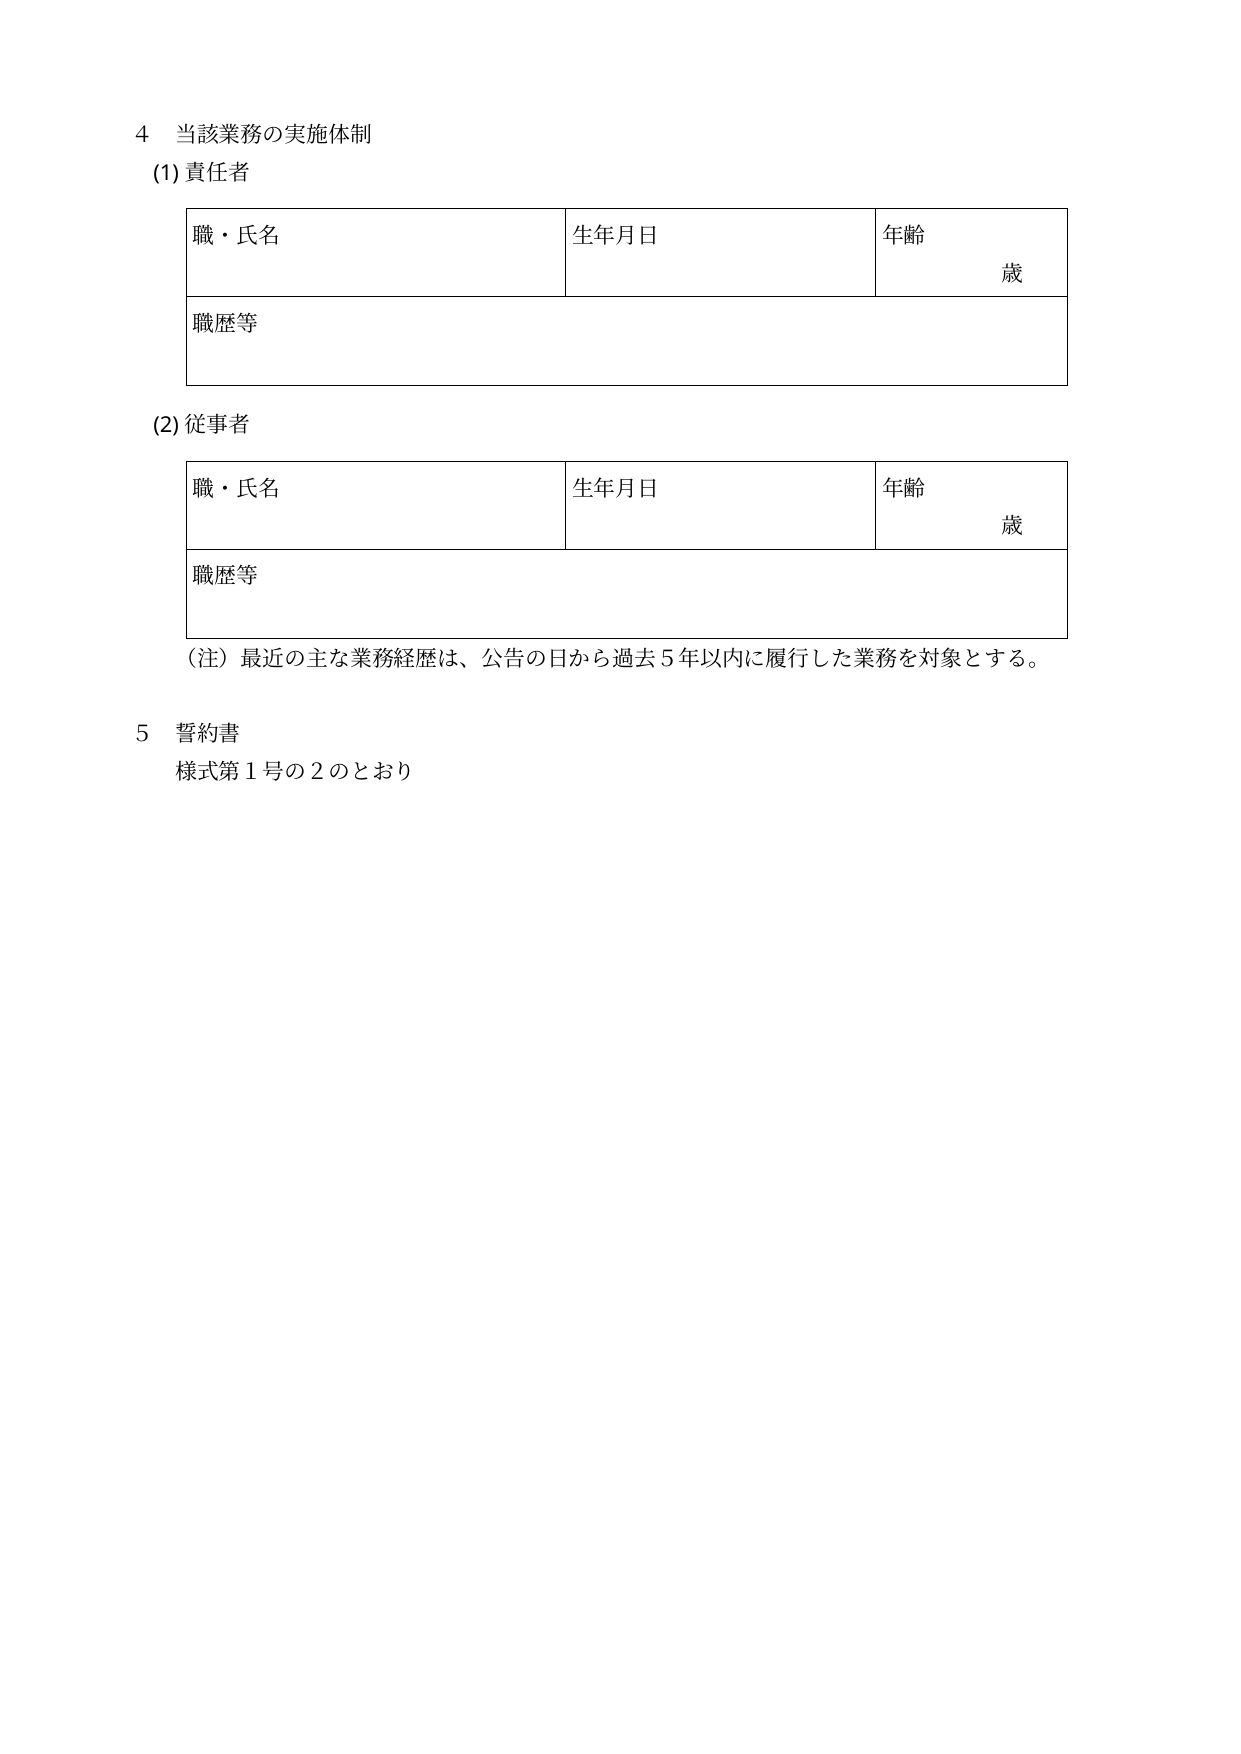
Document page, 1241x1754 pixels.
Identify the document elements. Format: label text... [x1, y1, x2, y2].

table_header 職・氏名 [187, 462, 565, 549]
text (1) 責任者 [153, 152, 1144, 189]
text (2) 従事者 [153, 404, 1144, 442]
table_cell 職歴等 [187, 297, 1067, 385]
table_header 年齢 歳 [876, 462, 1067, 549]
table_header 年齢 歳 [876, 209, 1067, 296]
table_header 生年月日 [566, 462, 875, 549]
text ５ 誓約書 [131, 713, 1144, 751]
text ４ 当該業務の実施体制 [131, 114, 1144, 152]
table_cell 職歴等 [187, 550, 1067, 637]
text 様式第１号の２のとおり [175, 751, 1144, 788]
table_header 生年月日 [566, 209, 875, 296]
text （注）最近の主な業務経歴は、公告の日から過去５年以内に履行した業務を対象とする。 [175, 638, 1144, 676]
table_header 職・氏名 [187, 209, 565, 296]
